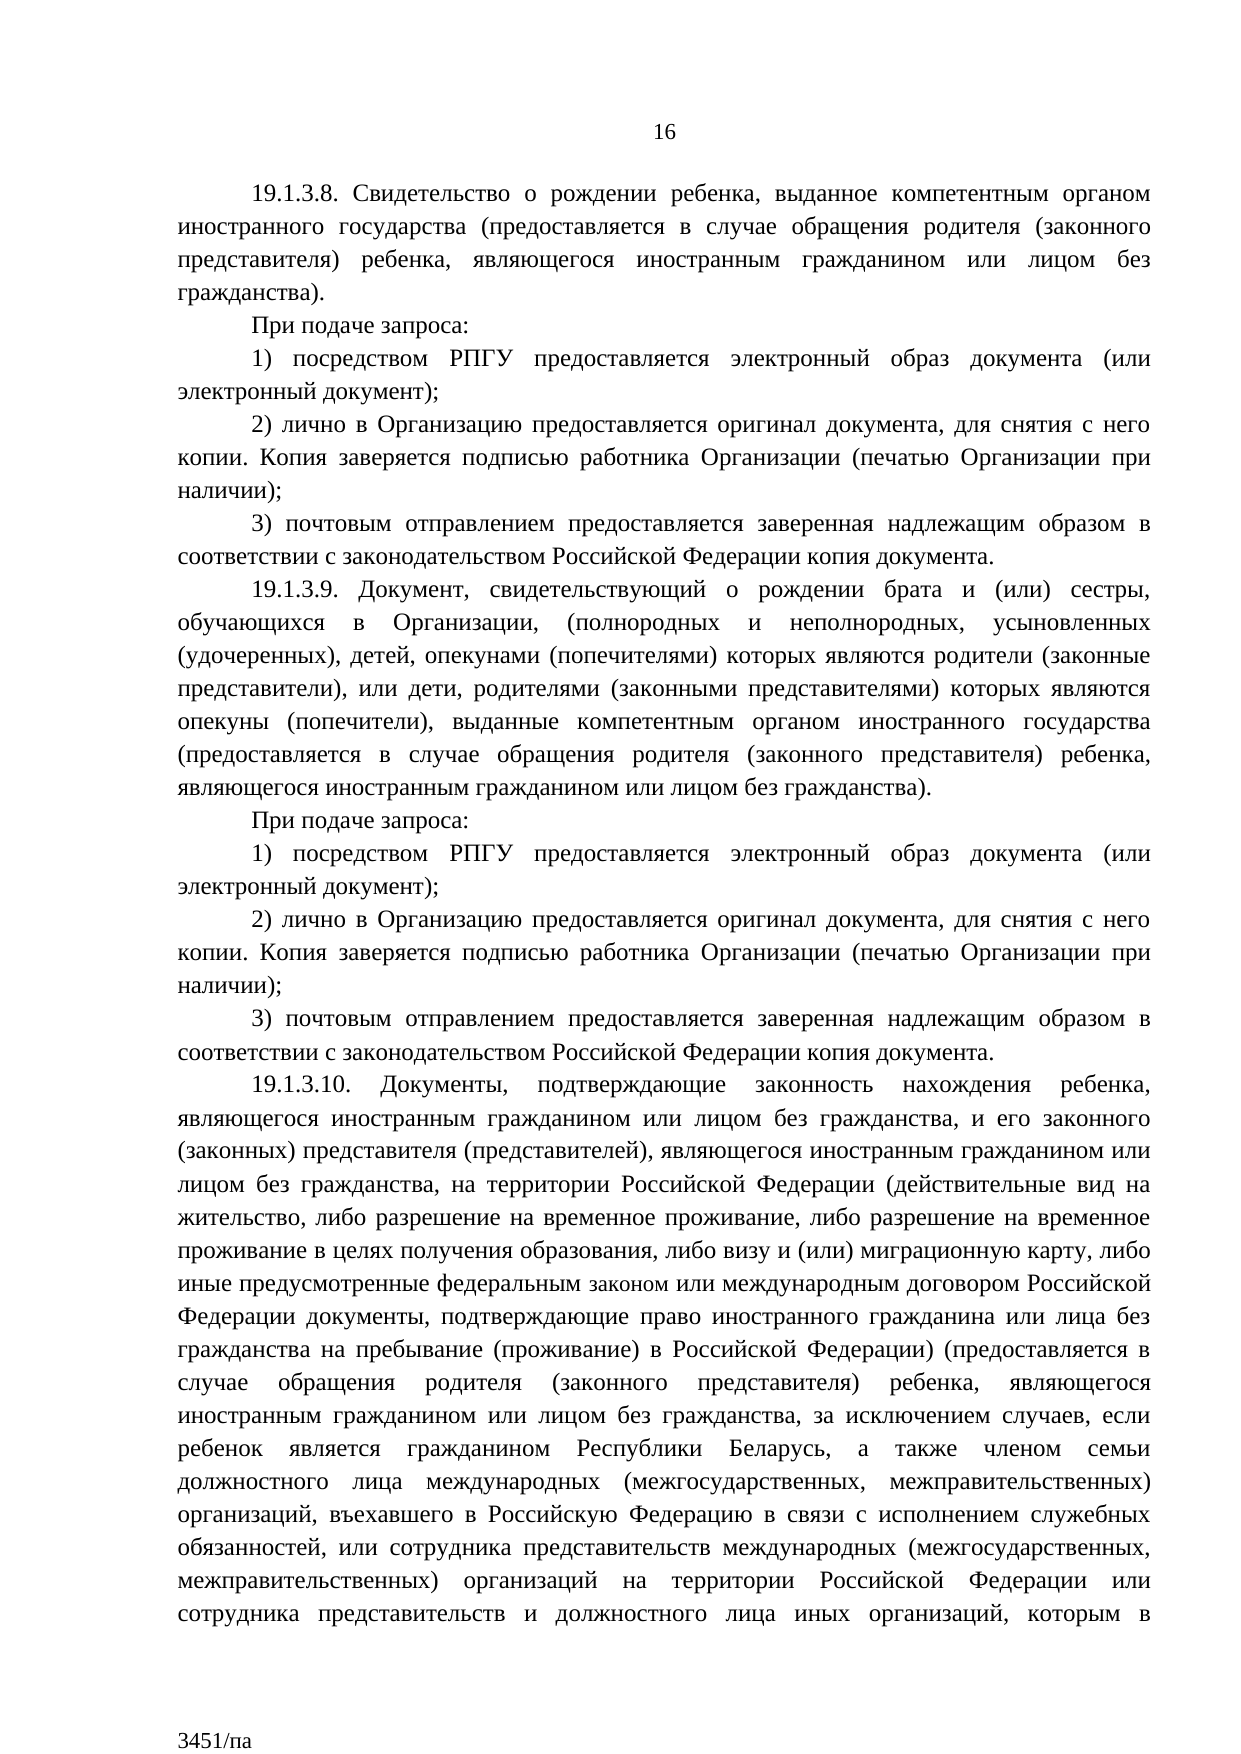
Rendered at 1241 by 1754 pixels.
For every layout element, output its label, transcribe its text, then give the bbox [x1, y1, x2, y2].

text При подаче запроса: [177, 310, 1152, 339]
text 19.1.3.8. Свидетельство о рождении ребенка, выданное компетентным органом иностранного государства (предоставляется в случае обращения родителя (законного представителя) ребенка, являющегося иностранным гражданином или лицом без гражданства). [177, 178, 1152, 306]
text 19.1.3.9. Документ, свидетельствующий о рождении брата и (или) сестры, обучающихся в Организации, (полнородных и неполнородных, усыновленных (удочеренных), детей, опекунами (попечителями) которых являются родители (законные представители), или дети, родителями (законными представителями) которых являются опекуны (попечители), выданные компетентным органом иностранного государства (предоставляется в случае обращения родителя (законного представителя) ребенка, являющегося иностранным гражданином или лицом без гражданства). [177, 574, 1152, 801]
text При подаче запроса: [177, 805, 1152, 834]
text 1) посредством РПГУ предоставляется электронный образ документа (или электронный документ); [177, 343, 1152, 405]
text 1) посредством РПГУ предоставляется электронный образ документа (или электронный документ); [177, 838, 1152, 900]
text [177, 1069, 1152, 1627]
text 3) почтовым отправлением предоставляется заверенная надлежащим образом в соответствии с законодательством Российской Федерации копия документа. [177, 1003, 1152, 1065]
text 3) почтовым отправлением предоставляется заверенная надлежащим образом в соответствии с законодательством Российской Федерации копия документа. [177, 508, 1152, 570]
